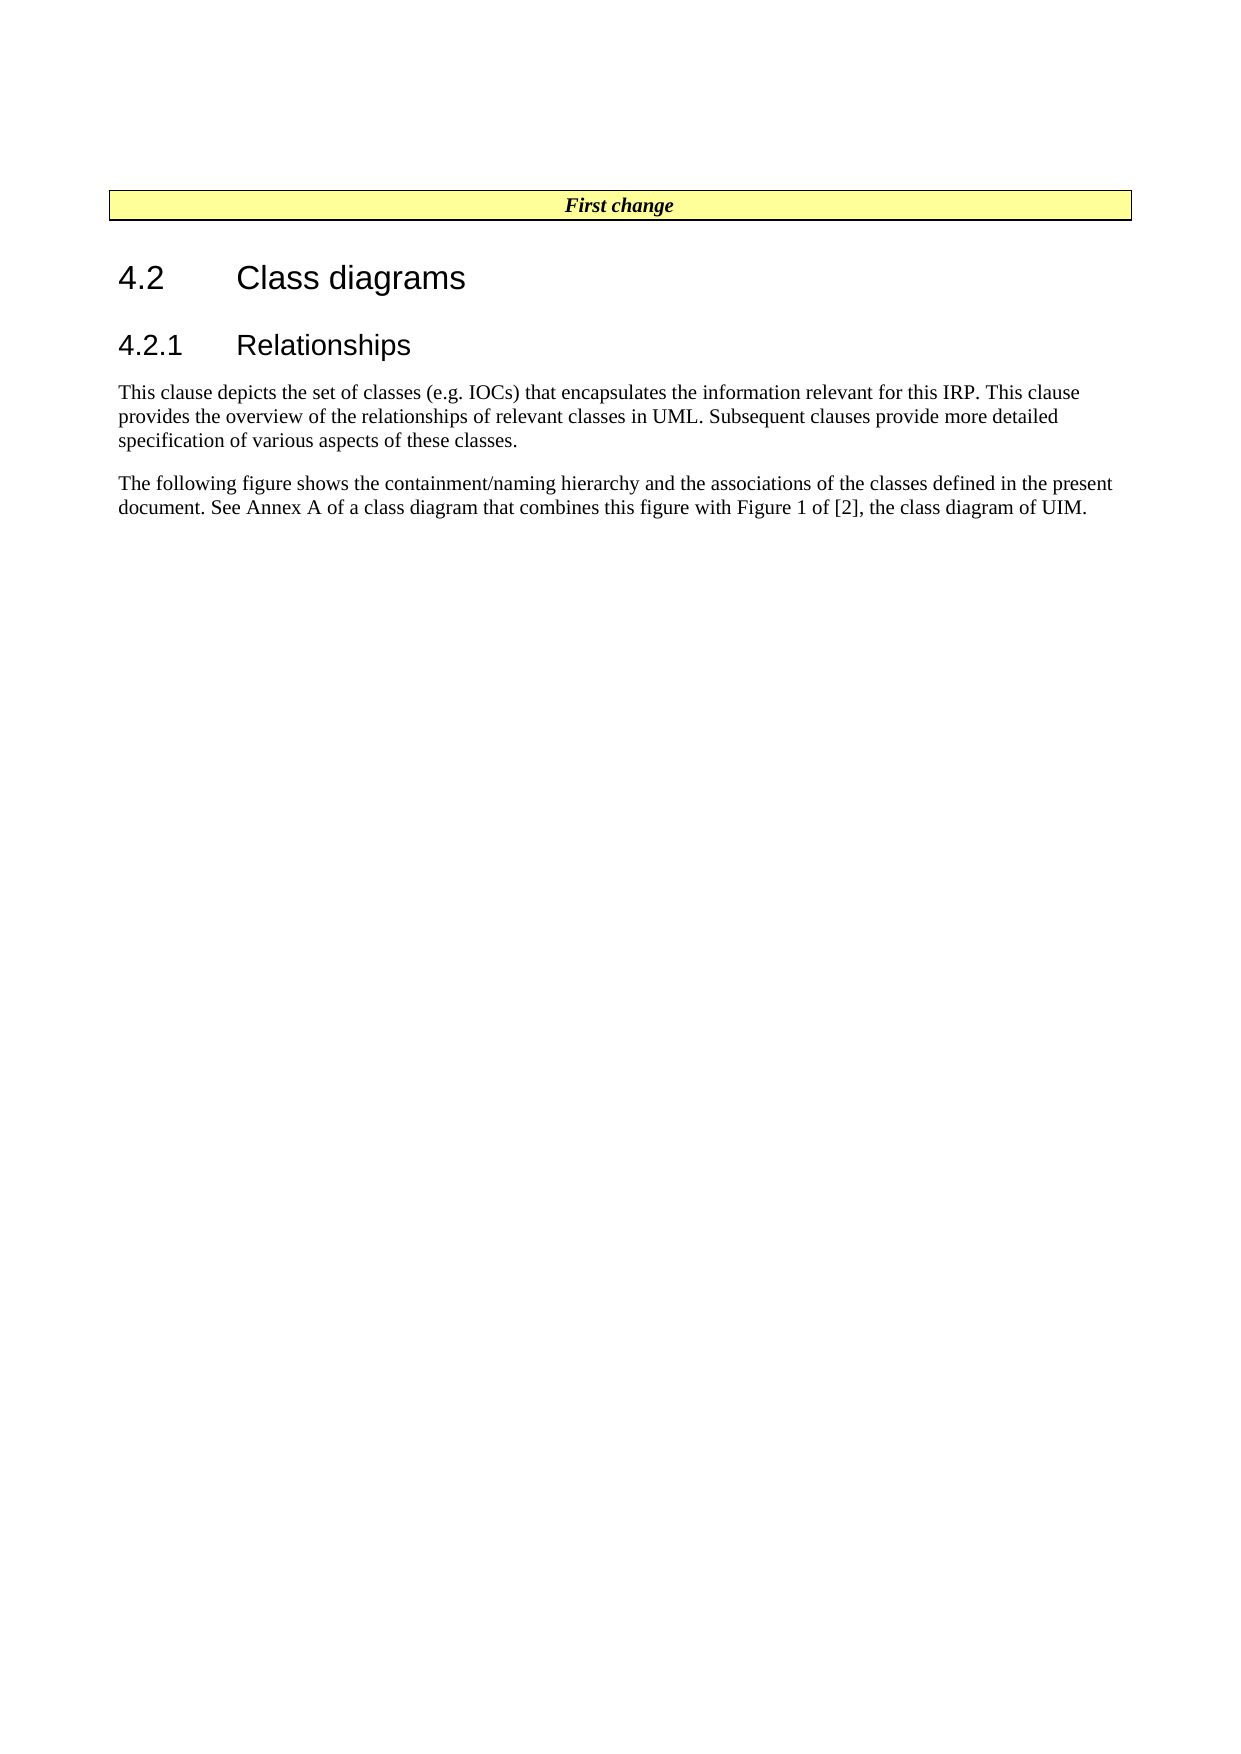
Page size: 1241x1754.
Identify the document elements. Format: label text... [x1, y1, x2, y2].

text This clause depicts the set of classes (e.g. IOCs) that encapsulates the information relevant for this IRP. This clause provides the overview of the relationships of relevant classes in UML. Subsequent clauses provide more detailed specification of various aspects of these classes. [118, 380, 1122, 452]
text The following figure shows the containment/naming hierarchy and the associations of the classes defined in the present document. See Annex A of a class diagram that combines this figure with Figure 1 of [2], the class diagram of UIM. [118, 471, 1122, 519]
subtitle 4.2.1 Relationships [118, 328, 1122, 361]
text First change [110, 191, 1131, 219]
subtitle 4.2 Class diagrams [118, 258, 1122, 297]
